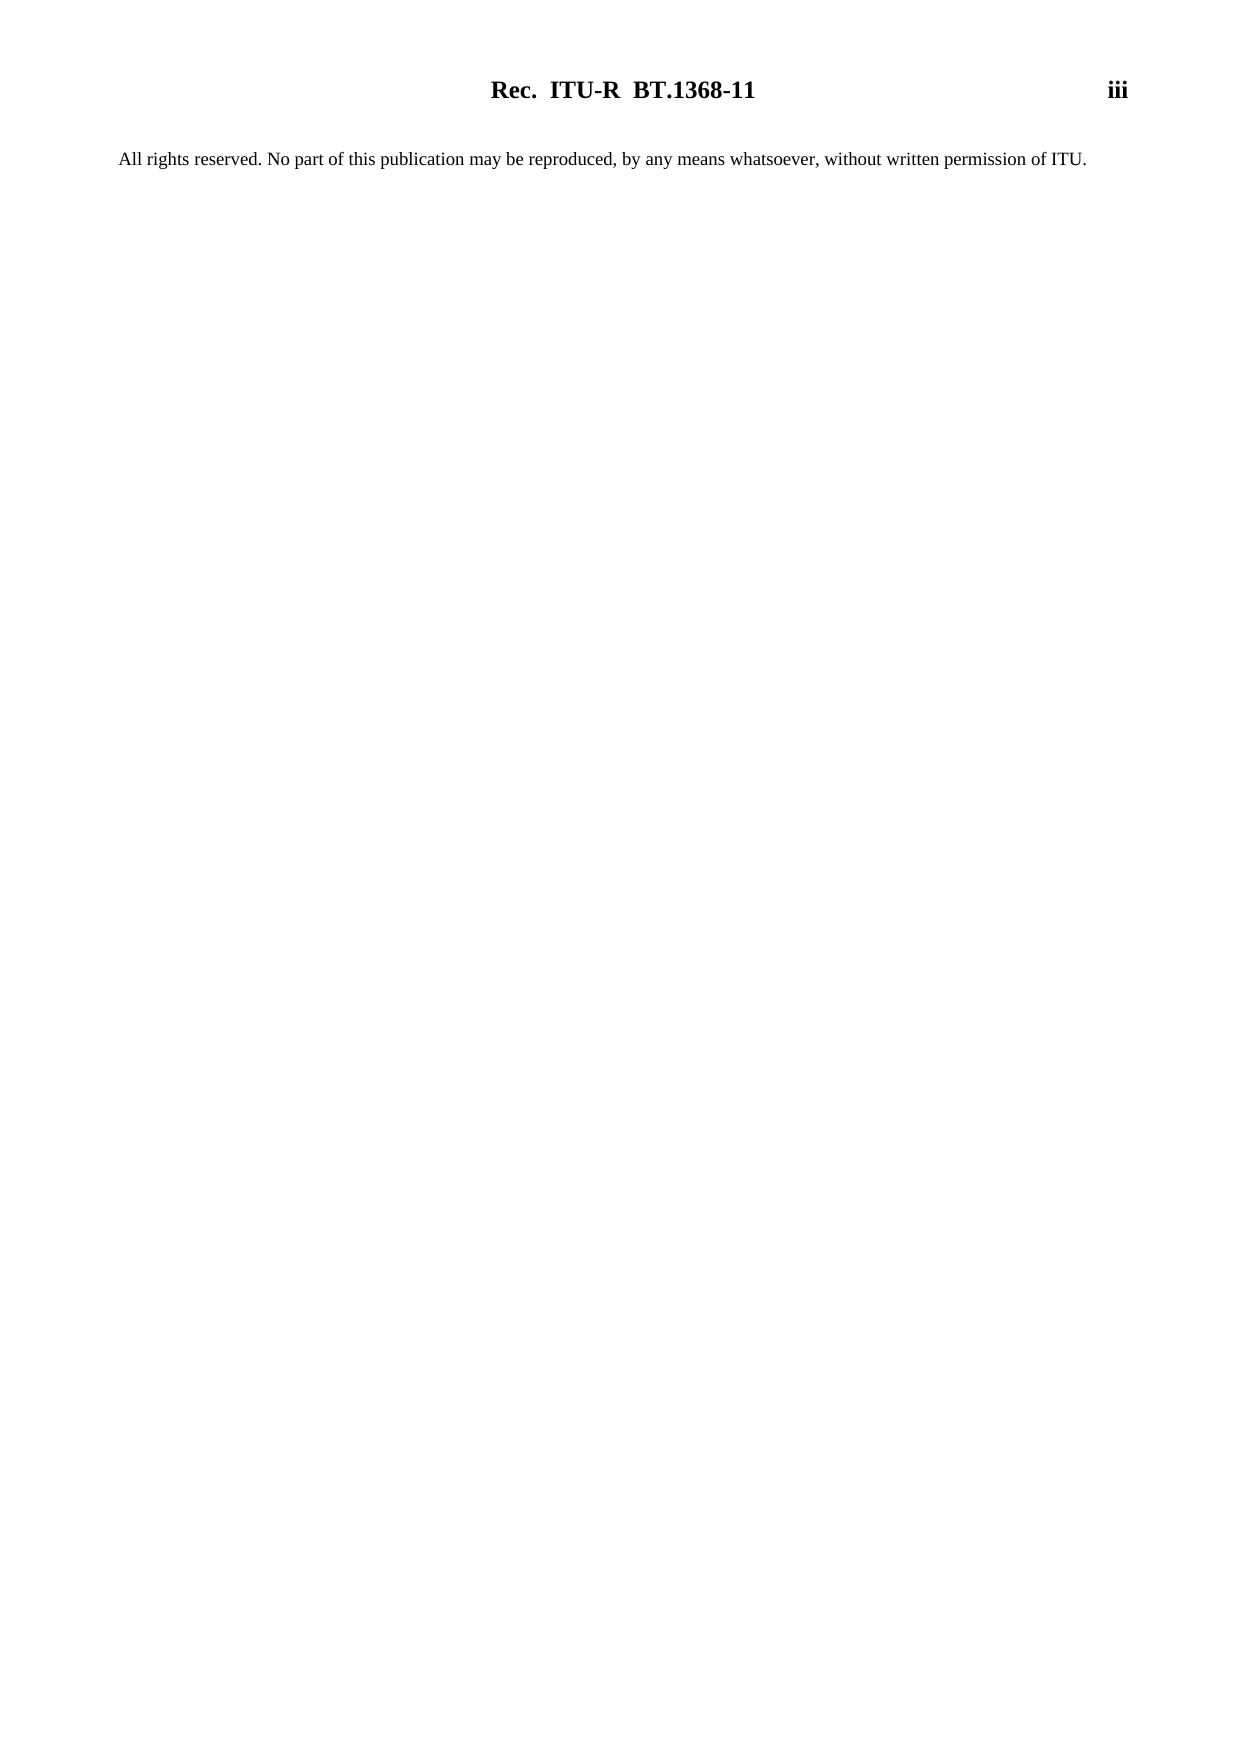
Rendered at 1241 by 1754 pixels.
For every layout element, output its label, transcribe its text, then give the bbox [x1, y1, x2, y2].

text All rights reserved. No part of this publication may be reproduced, by any means whatsoever, without written permission of ITU. [118, 148, 1122, 169]
